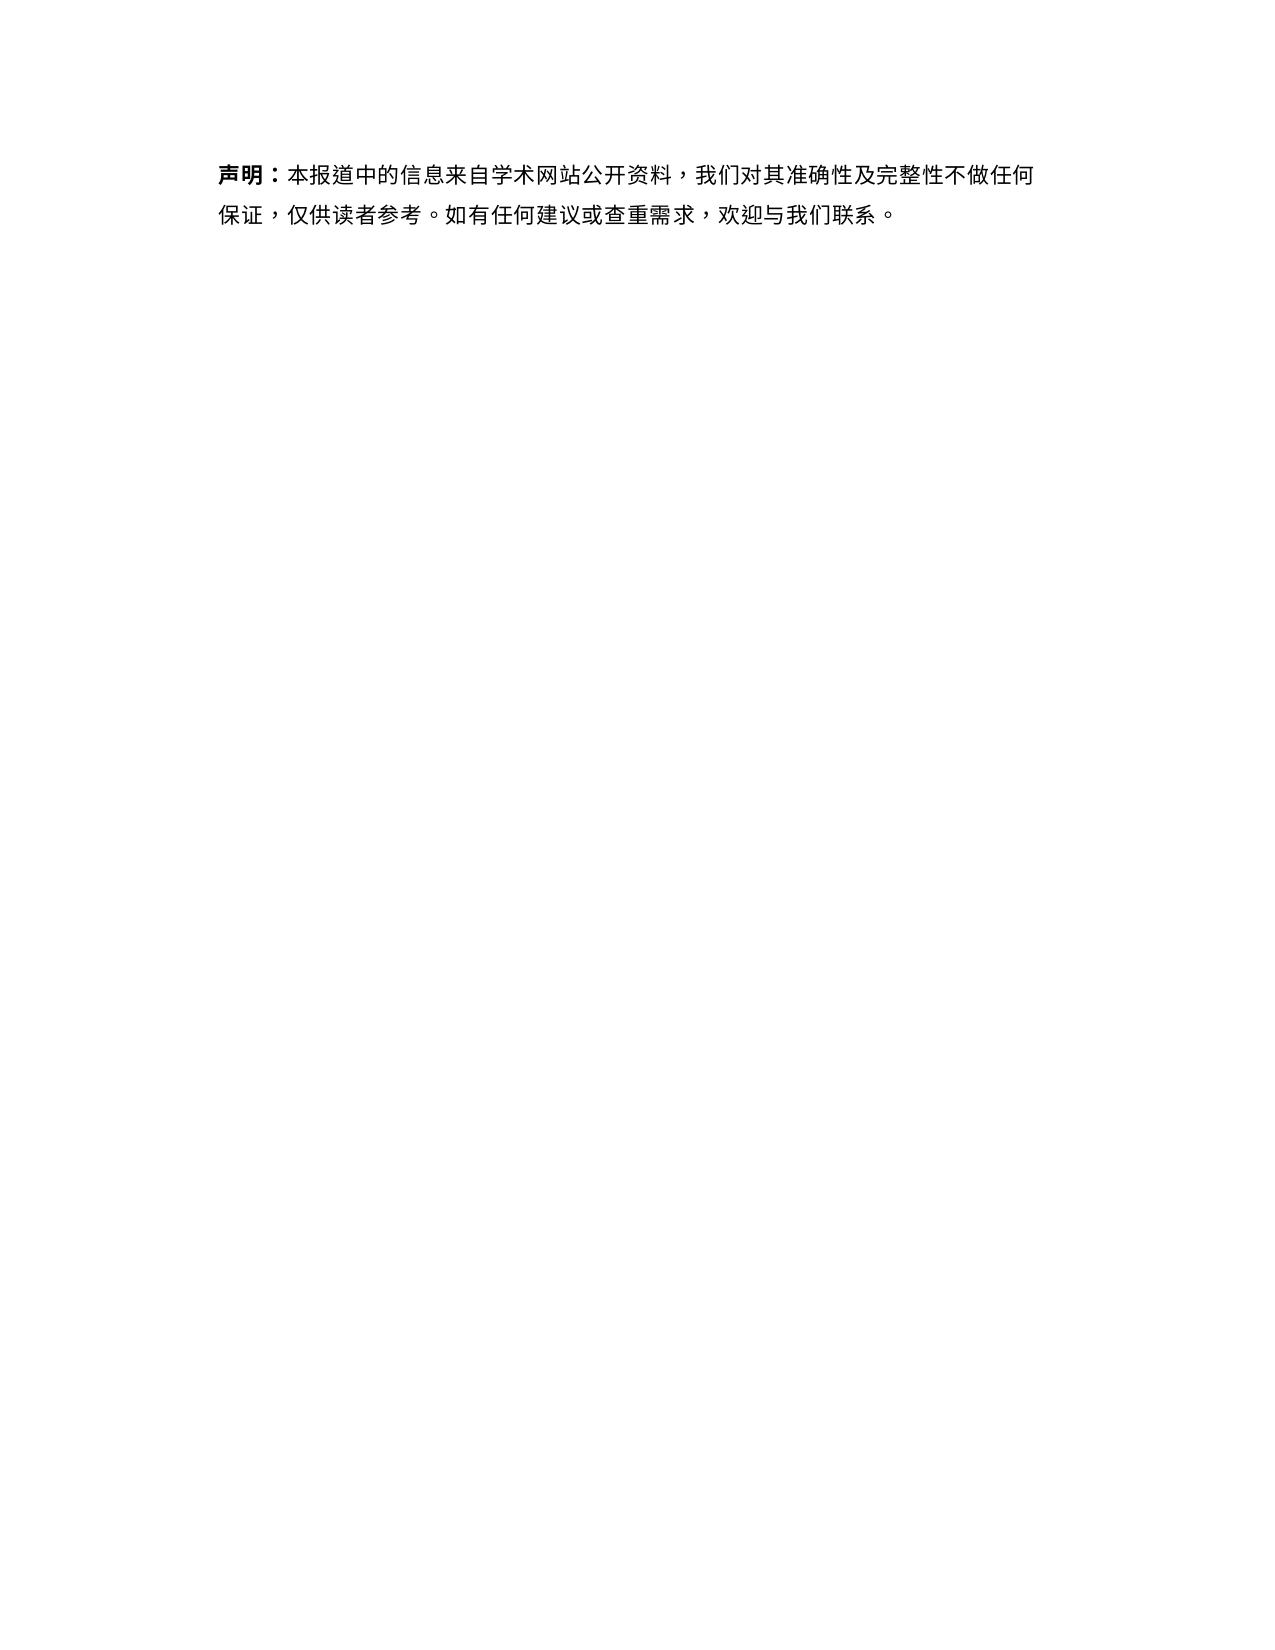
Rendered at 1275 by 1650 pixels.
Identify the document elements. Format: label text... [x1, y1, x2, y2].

text 声明：本报道中的信息来自学术网站公开资料，我们对其准确性及完整性不做任何保证，仅供读者参考。如有任何建议或查重需求，欢迎与我们联系。 [219, 150, 1056, 230]
